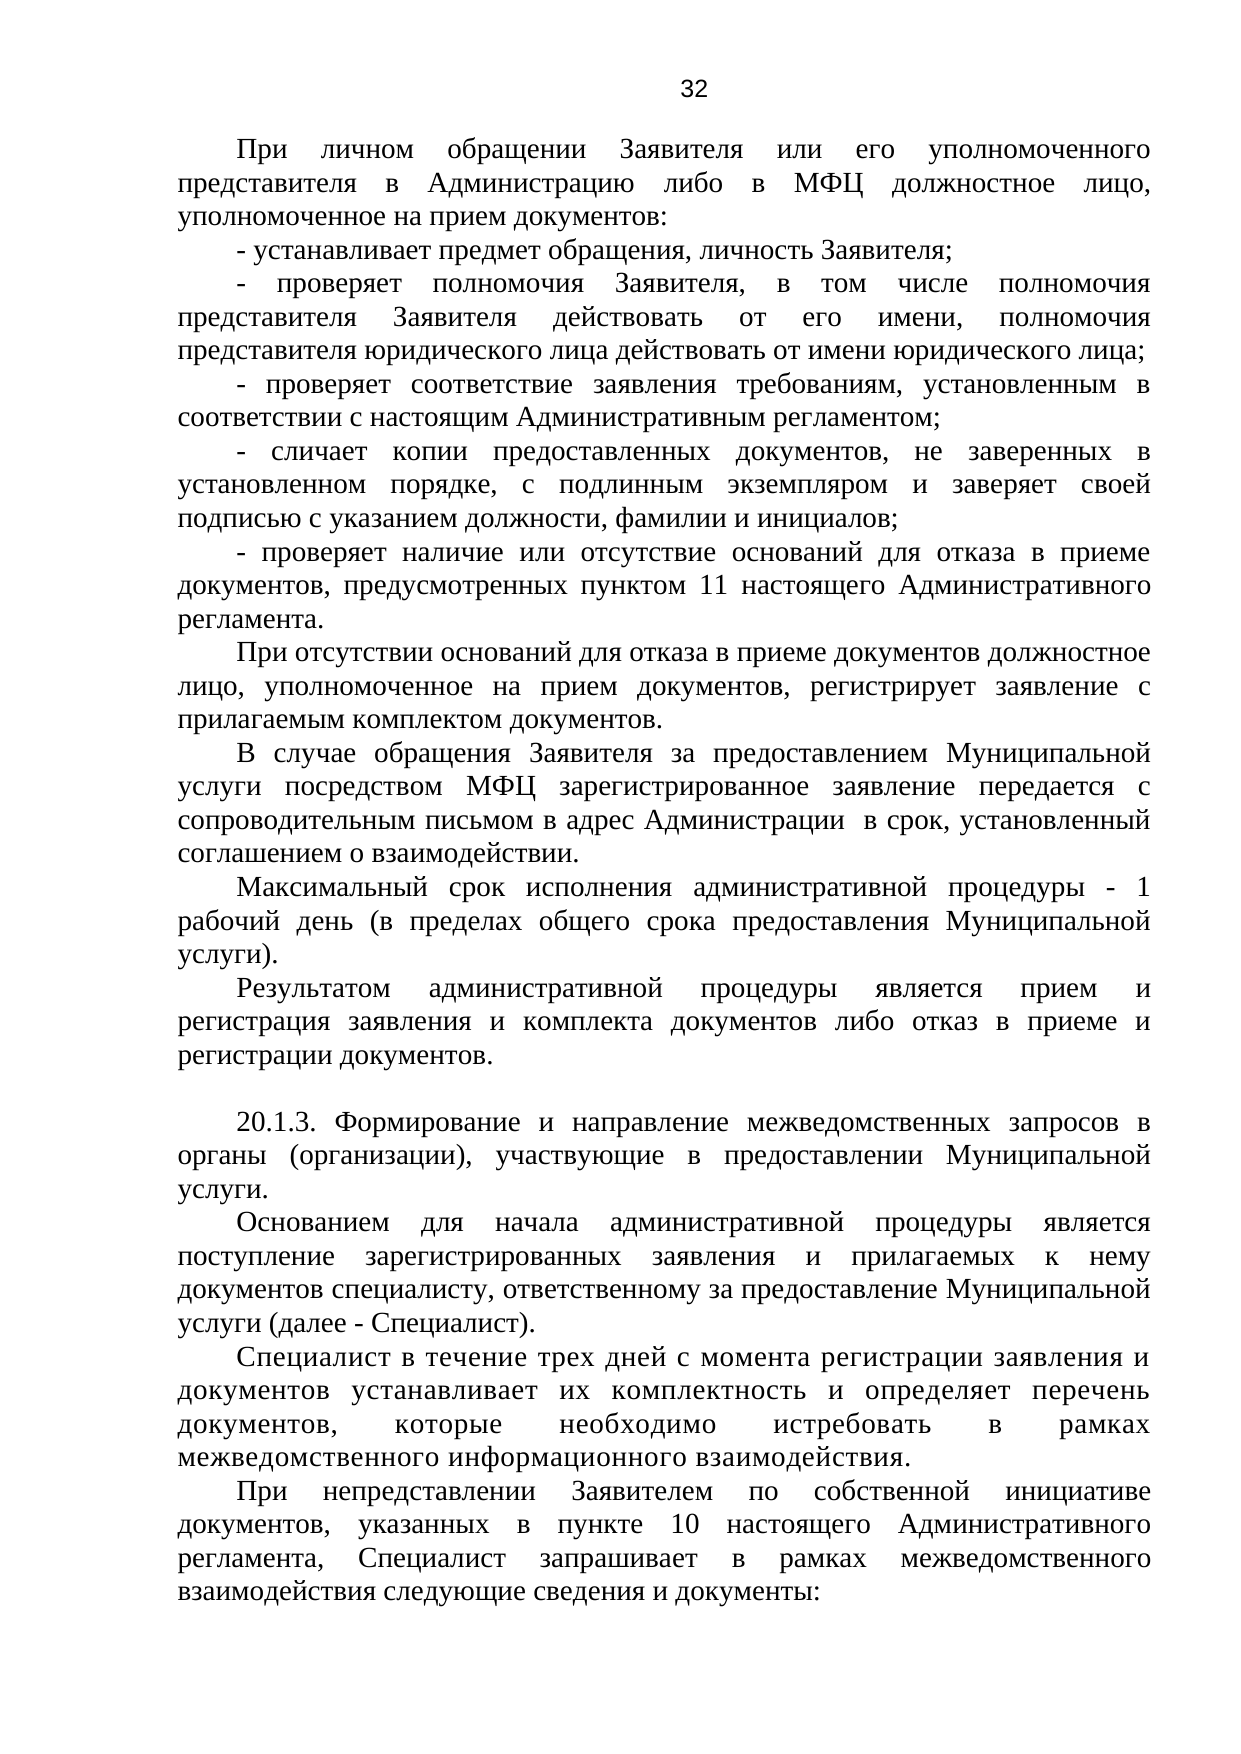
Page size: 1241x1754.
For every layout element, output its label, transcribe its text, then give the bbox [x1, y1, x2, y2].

text Максимальный срок исполнения административной процедуры - 1 рабочий день (в пределах общего срока предоставления Муниципальной услуги). [177, 869, 1152, 970]
text При отсутствии оснований для отказа в приеме документов должностное лицо, уполномоченное на прием документов, регистрирует заявление с прилагаемым комплектом документов. [177, 634, 1152, 735]
text - сличает копии предоставленных документов, не заверенных в установленном порядке, с подлинным экземпляром и заверяет своей подписью с указанием должности, фамилии и инициалов; [177, 433, 1152, 534]
text - проверяет полномочия Заявителя, в том числе полномочия представителя Заявителя действовать от его имени, полномочия представителя юридического лица действовать от имени юридического лица; [177, 265, 1152, 366]
text - проверяет наличие или отсутствие оснований для отказа в приеме документов, предусмотренных пунктом 11 настоящего Административного регламента. [177, 534, 1152, 634]
text Основанием для начала административной процедуры является поступление зарегистрированных заявления и прилагаемых к нему документов специалисту, ответственному за предоставление Муниципальной услуги (далее - Специалист). [177, 1204, 1152, 1339]
text При непредставлении Заявителем по собственной инициативе документов, указанных в пункте 10 настоящего Административного регламента, Специалист запрашивает в рамках межведомственного взаимодействия следующие сведения и документы: [177, 1473, 1152, 1607]
text - устанавливает предмет обращения, личность Заявителя; [177, 232, 1152, 265]
text Результатом административной процедуры является прием и регистрация заявления и комплекта документов либо отказ в приеме и регистрации документов. [177, 970, 1152, 1070]
text - проверяет соответствие заявления требованиям, установленным в соответствии с настоящим Административным регламентом; [177, 366, 1152, 433]
text 20.1.3. Формирование и направление межведомственных запросов в органы (организации), участвующие в предоставлении Муниципальной услуги. [177, 1104, 1152, 1204]
text Специалист в течение трех дней с момента регистрации заявления и документов устанавливает их комплектность и определяет перечень документов, которые необходимо истребовать в рамках межведомственного информационного взаимодействия. [177, 1339, 1152, 1473]
text В случае обращения Заявителя за предоставлением Муниципальной услуги посредством МФЦ зарегистрированное заявление передается с сопроводительным письмом в адрес Администрации в срок, установленный соглашением о взаимодействии. [177, 735, 1152, 869]
text При личном обращении Заявителя или его уполномоченного представителя в Администрацию либо в МФЦ должностное лицо, уполномоченное на прием документов: [177, 131, 1152, 232]
